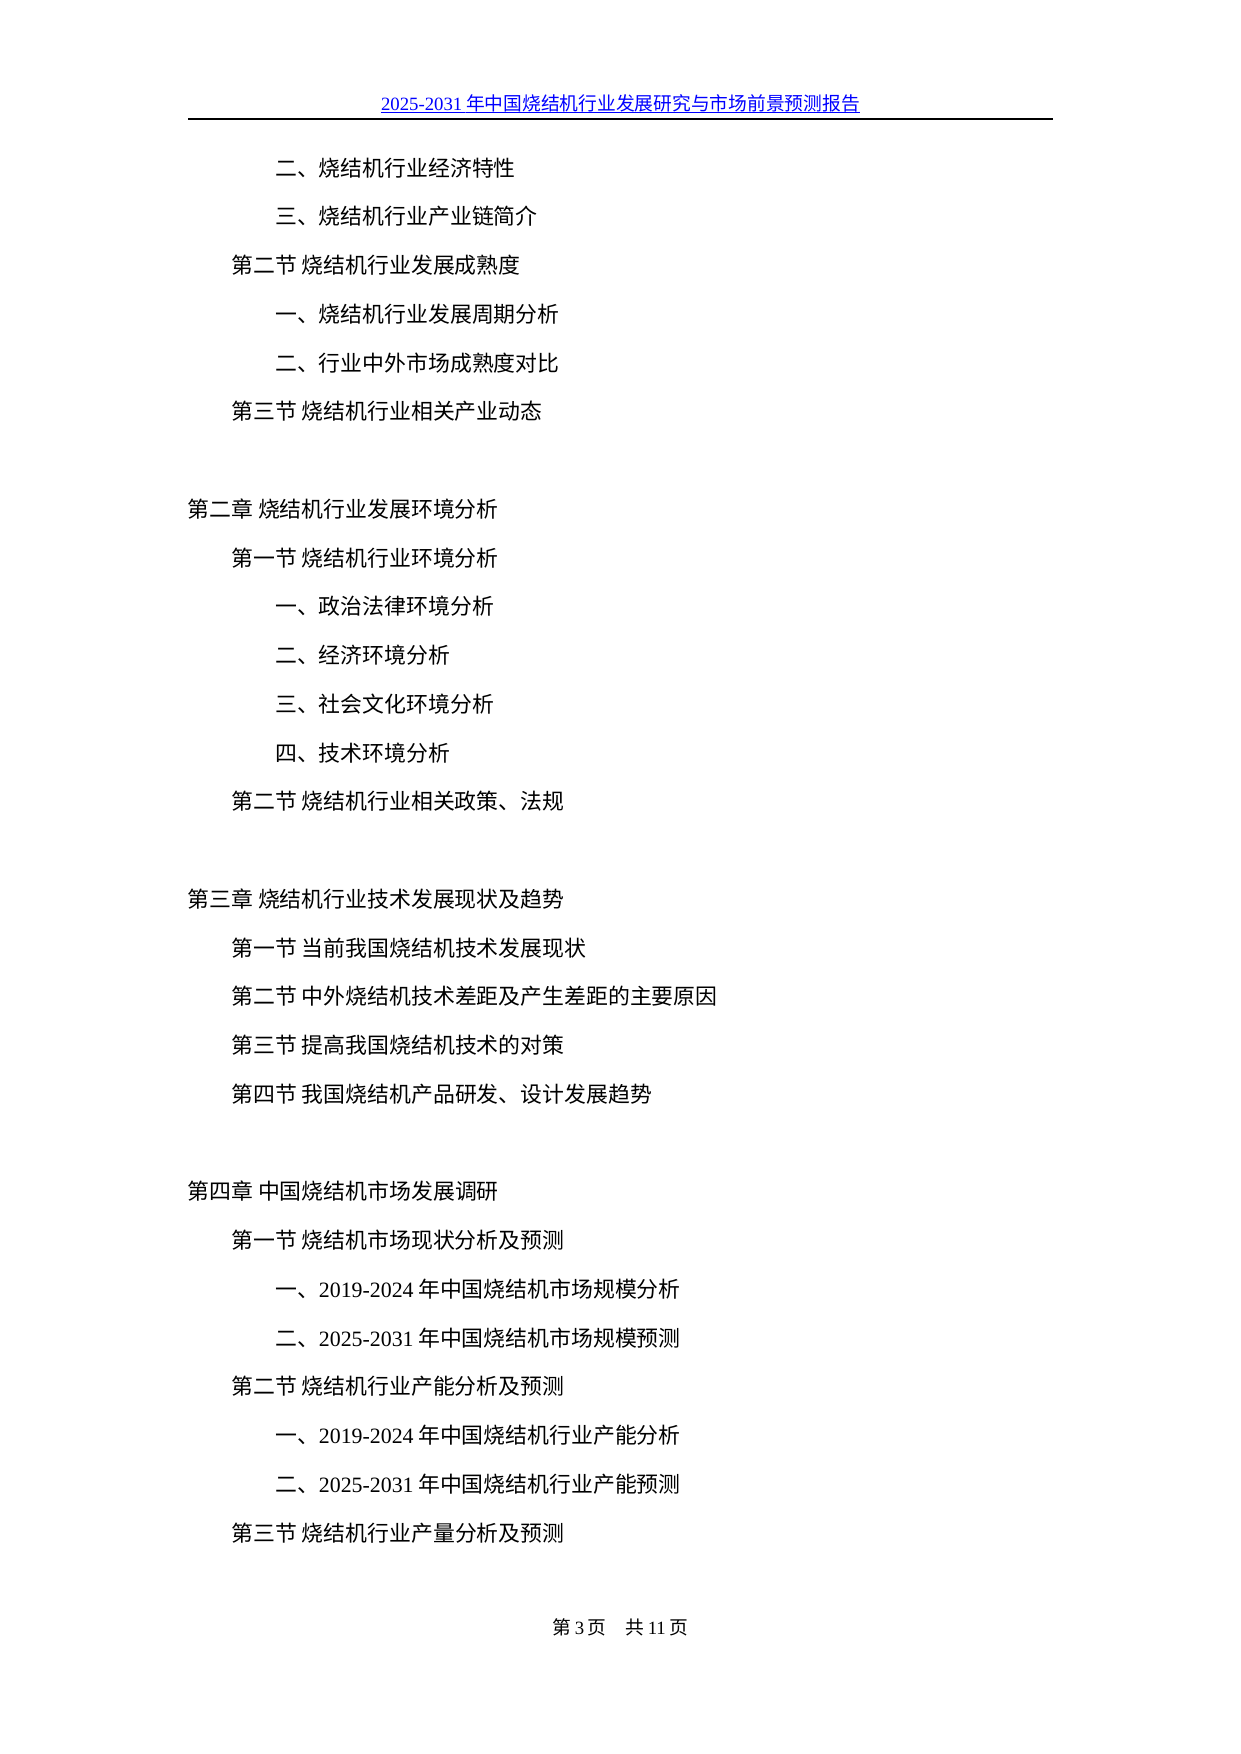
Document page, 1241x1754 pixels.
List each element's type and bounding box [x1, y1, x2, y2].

text [187, 150, 1053, 1548]
